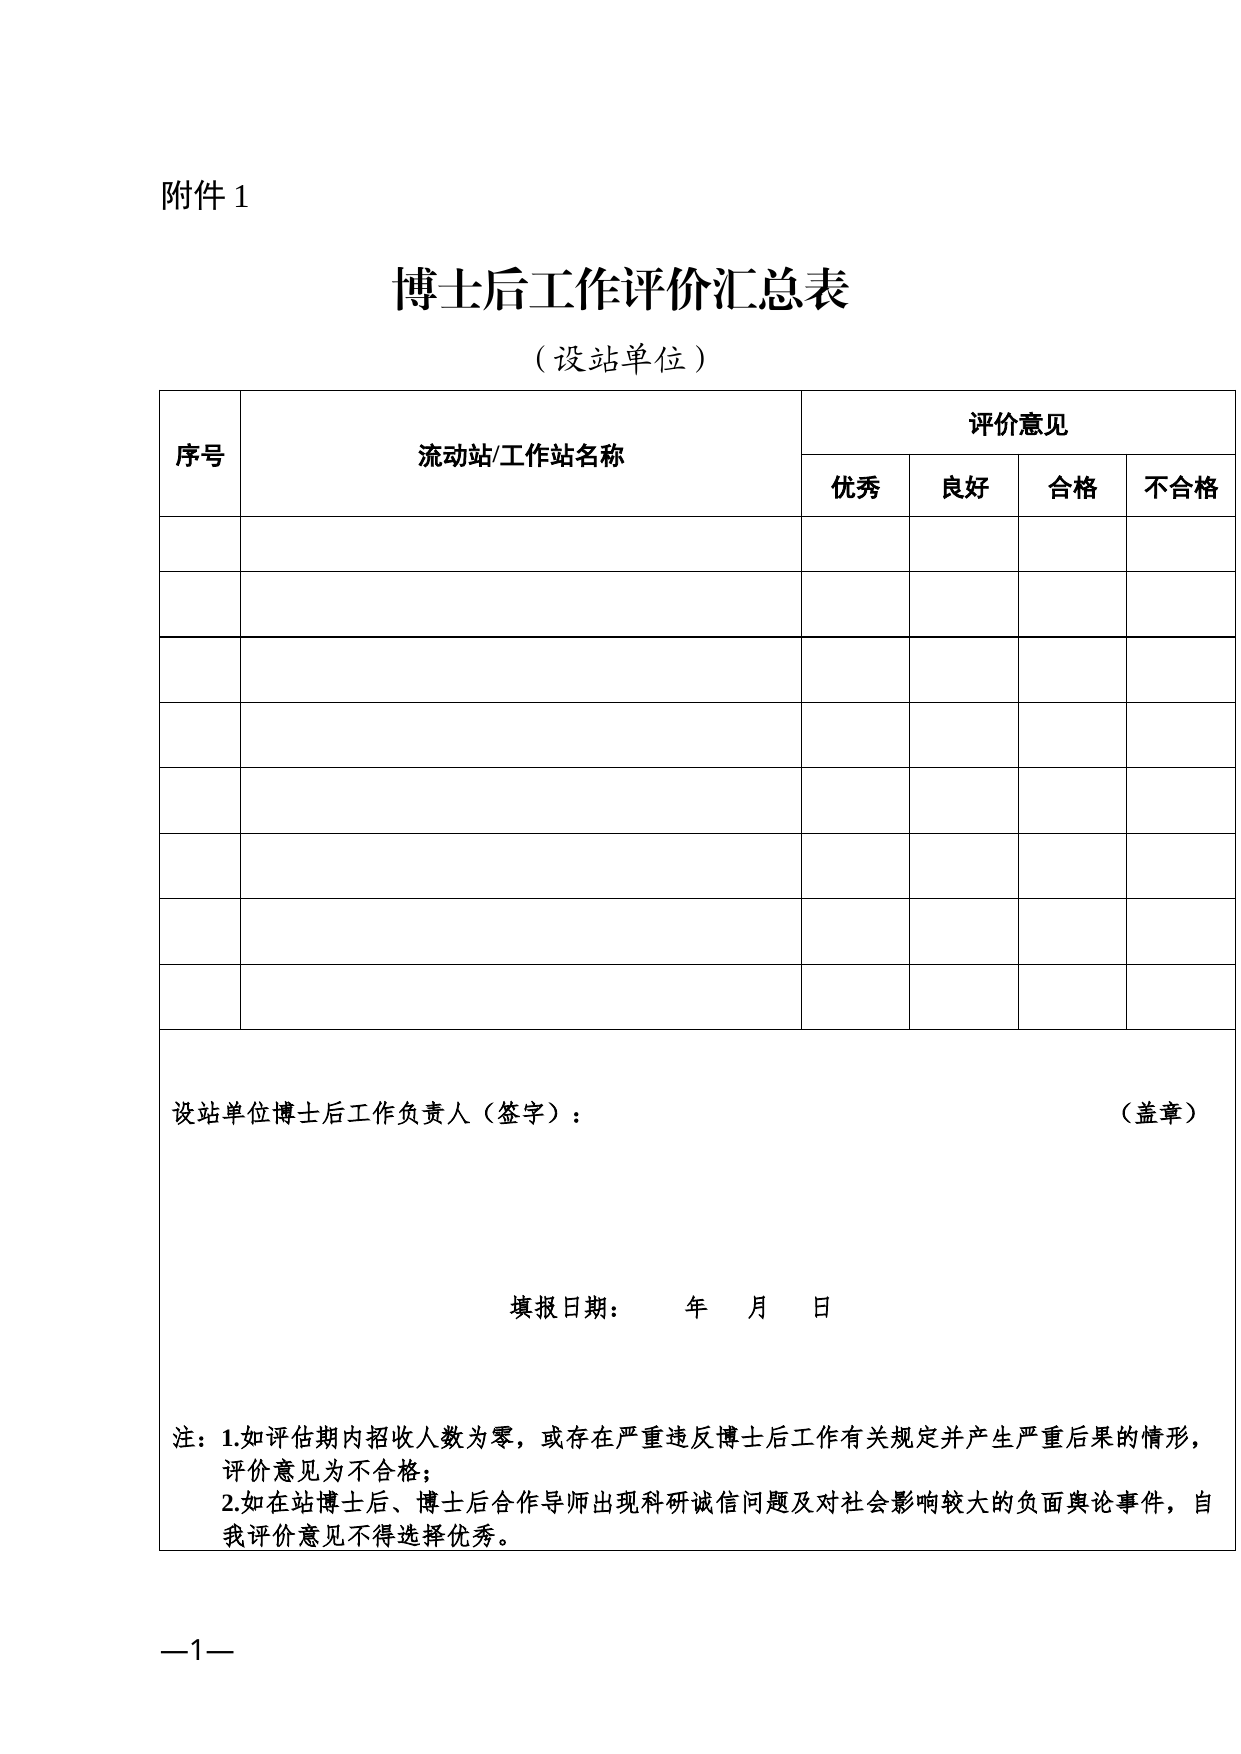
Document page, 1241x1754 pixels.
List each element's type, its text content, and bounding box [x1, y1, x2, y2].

table_cell [160, 703, 240, 767]
table_cell [1127, 768, 1235, 833]
table_cell [241, 899, 801, 963]
table_cell [910, 834, 1018, 898]
table_header 序号 [160, 391, 240, 516]
table_cell [1127, 834, 1235, 898]
table_cell [802, 965, 909, 1029]
table_cell [241, 834, 801, 898]
table_cell [802, 768, 909, 833]
table_cell [160, 834, 240, 898]
table_cell [241, 517, 801, 571]
table_cell [1127, 703, 1235, 767]
table_header 评价意见 [802, 391, 1235, 453]
table_cell [241, 703, 801, 767]
table_cell [1127, 572, 1235, 636]
text （设站单位） [159, 324, 1081, 389]
table_cell [160, 768, 240, 833]
table_cell [1019, 638, 1126, 702]
table_cell [1127, 638, 1235, 702]
table_cell 优秀 [802, 455, 909, 516]
table_cell [1019, 834, 1126, 898]
table_cell [910, 517, 1018, 571]
table_cell [802, 572, 909, 636]
table_cell [1019, 899, 1126, 963]
table_cell 设站单位博士后工作负责人（签字）： （盖章） 填报日期： 年 月 日 注：1.如评估期内招收人数为零，或存在严重违反博士后工作有关规定并产生严重后果的情形，评价意见为不合格； 2.如在站博士后、博士后合作导师出现科研诚信问题及对社会影响较大的负面舆论事件，自 我评价意见不得选择优秀。 [160, 1030, 1235, 1550]
table_cell [1019, 572, 1126, 636]
table_cell [1127, 899, 1235, 963]
table_cell [802, 899, 909, 963]
table_cell [241, 768, 801, 833]
table_cell [241, 965, 801, 1029]
table_cell [802, 638, 909, 702]
table_cell [1019, 768, 1126, 833]
table_cell [160, 965, 240, 1029]
table_cell [910, 703, 1018, 767]
table_cell [160, 899, 240, 963]
table_cell 合格 [1019, 455, 1126, 516]
table_cell [802, 703, 909, 767]
table_cell [1127, 965, 1235, 1029]
table_cell [1019, 517, 1126, 571]
text 博士后工作评价汇总表 [159, 259, 1081, 324]
text 附件1 [159, 162, 1081, 227]
table_cell 不合格 [1127, 455, 1235, 516]
table_cell [802, 517, 909, 571]
table_cell [910, 768, 1018, 833]
table_cell [910, 965, 1018, 1029]
table_cell [910, 572, 1018, 636]
table_cell [241, 572, 801, 636]
table_cell [802, 834, 909, 898]
table_cell [1019, 965, 1126, 1029]
table_cell [910, 899, 1018, 963]
table_header 流动站/工作站名称 [241, 391, 801, 516]
table_cell [910, 638, 1018, 702]
table_cell [160, 638, 240, 702]
table_cell [1127, 517, 1235, 571]
table_cell [241, 638, 801, 702]
table_cell [1019, 703, 1126, 767]
table_cell [160, 517, 240, 571]
table_cell 良好 [910, 455, 1018, 516]
table_cell [160, 572, 240, 636]
